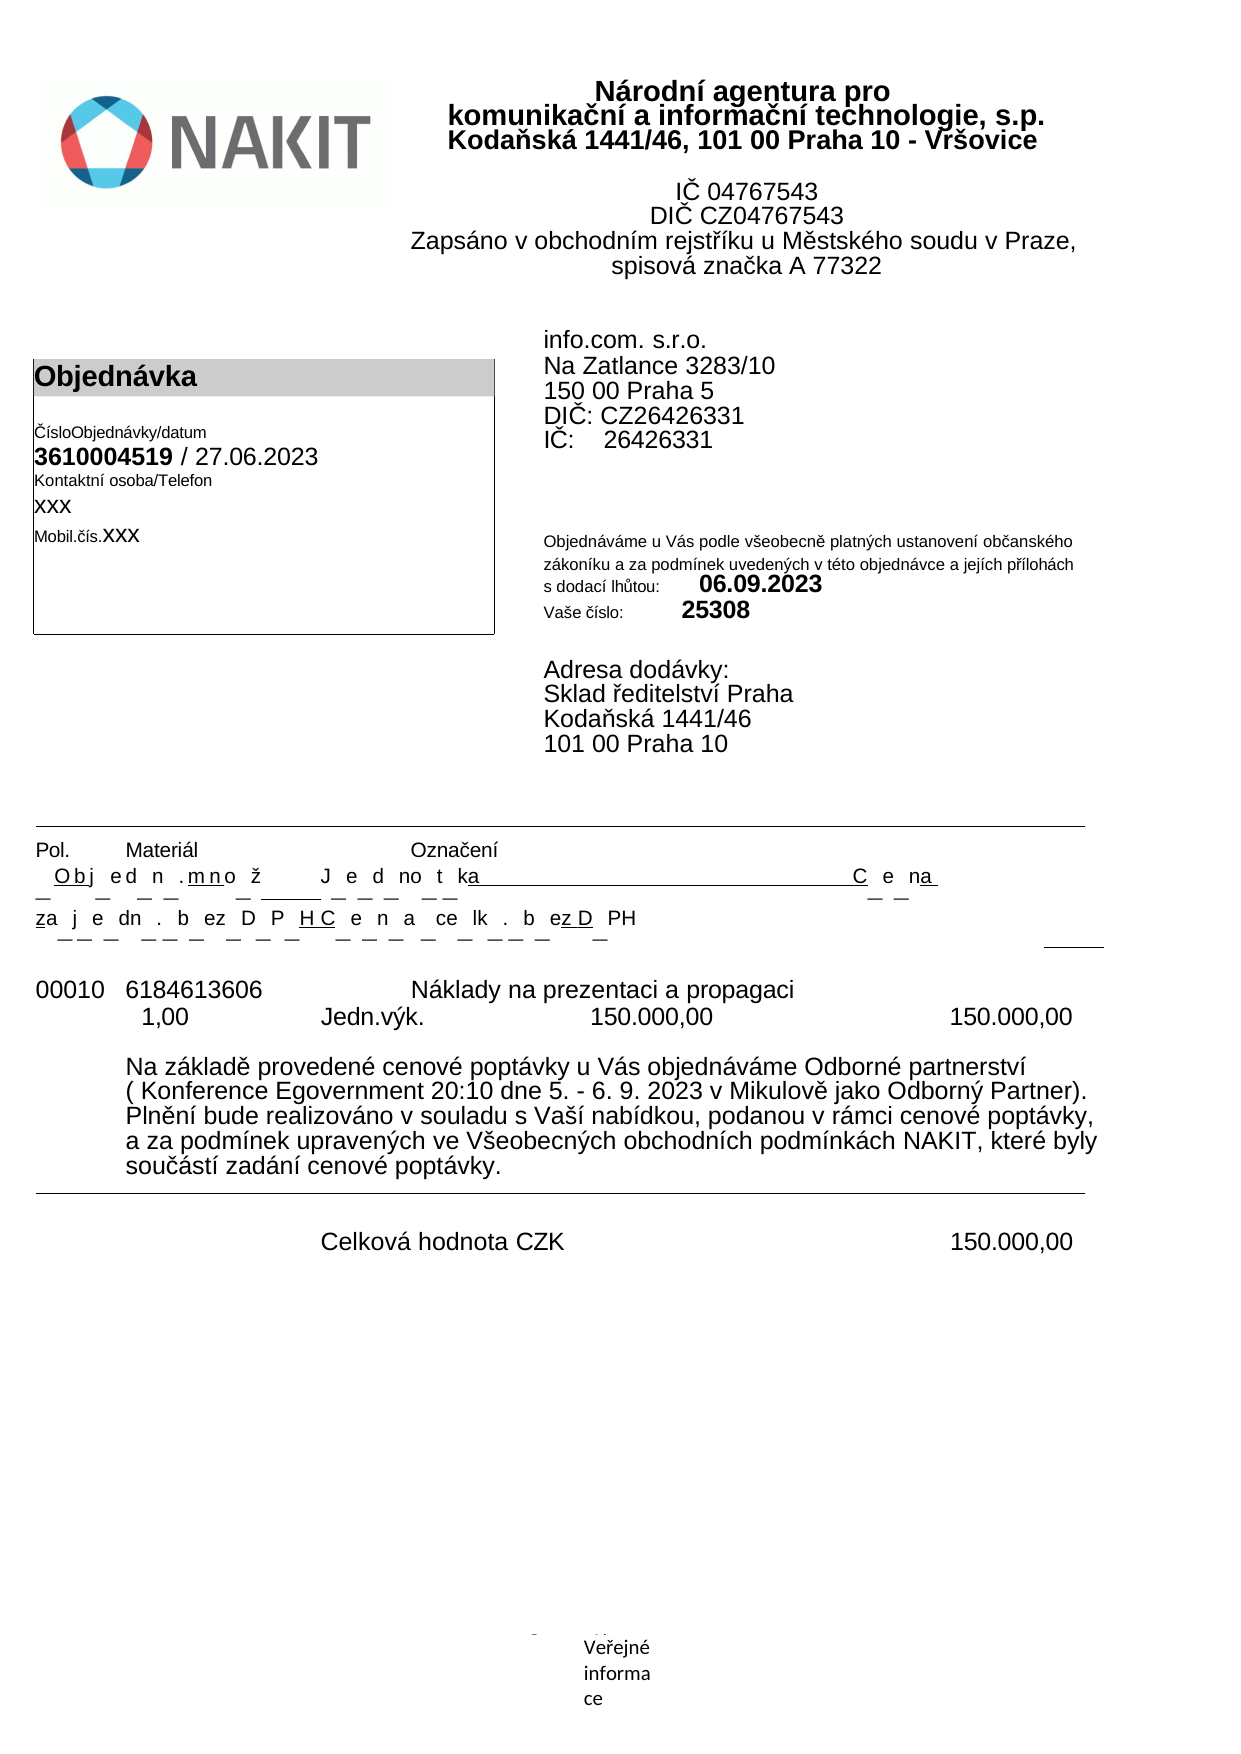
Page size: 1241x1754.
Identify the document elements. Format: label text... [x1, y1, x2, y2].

text Na Zatlance 3283/10 150 00 Praha 5 [543, 355, 812, 404]
text 1,00 Jedn.výk. 150.000,00 150.000,00 [141, 1004, 1123, 1031]
text info.com. s.r.o. [543, 327, 1123, 354]
text 00010 6184613606 Náklady na prezentaci a propagaci [35, 977, 1123, 1004]
text DIČ: CZ26426331 IČ: 26426331 [543, 404, 746, 454]
picture [41, 77, 390, 208]
text Objednáváme u Vás podle všeobecně platných ustanovení občanského zákoníku a za podmínek uvedených v této objednávce a jejích přílohách [543, 528, 1123, 574]
text Vaše číslo: 25308 [543, 598, 1123, 624]
text Celková hodnota CZK 150.000,00 [320, 1226, 1123, 1255]
text s dodací lhůtou: 06.09.2023 [543, 574, 1123, 598]
text Pol. Materiál Označení [35, 838, 1123, 862]
text _Obj_ed_n_.mno_ž J_e_d_no_t_ka C_e_na za_j_e_dn_._b_ez_D_P_H C_e_n_a _ce_lk_._b_ez D_PH [35, 863, 1123, 946]
text Na základě provedené cenové poptávky u Vás objednáváme Odborné partnerství ( Konference Egovernment 20:10 dne 5. - 6. 9. 2023 v Mikulově jako Odborný Partner). Plnění bude realizováno v souladu s Vaší nabídkou, podanou v rámci cenové poptávky, a za podmínek upravených ve Všeobecných obchodních podmínkách NAKIT, které byly součástí zadání cenové poptávky. [125, 1056, 1105, 1179]
text Adresa dodávky: Sklad ředitelství Praha Kodaňská 1441/46 101 00 Praha 10 [543, 658, 794, 757]
